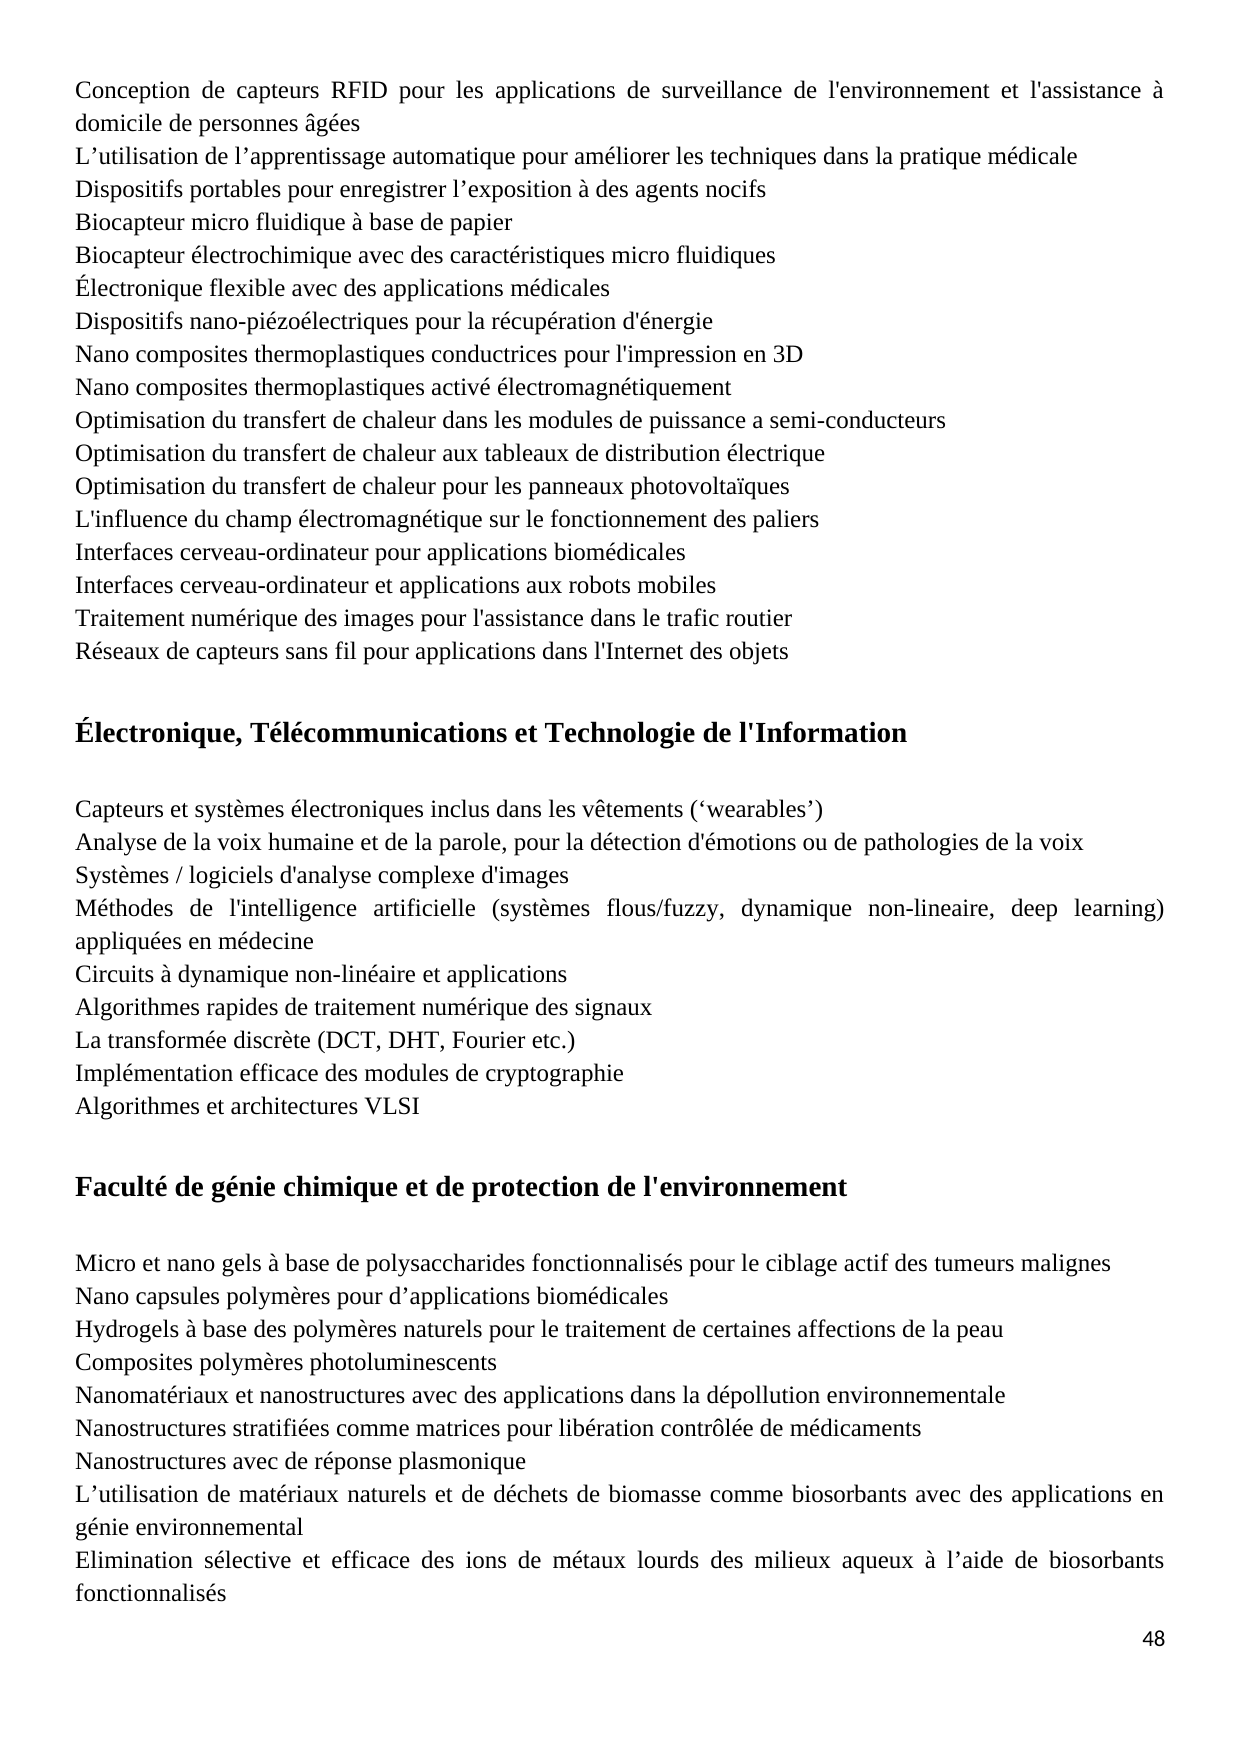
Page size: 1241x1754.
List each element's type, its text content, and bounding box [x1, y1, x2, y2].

text Nanostructures stratifiées comme matrices pour libération contrôlée de médicaments [75, 1413, 1165, 1442]
text Nano composites thermoplastiques activé électromagnétiquement [75, 372, 1165, 401]
text Interfaces cerveau-ordinateur et applications aux robots mobiles [75, 570, 1165, 599]
text Méthodes de l'intelligence artificielle (systèmes flous/fuzzy, dynamique non-lineaire, deep learning) appliquées en médecine [75, 893, 1165, 954]
text Analyse de la voix humaine et de la parole, pour la détection d'émotions ou de pathologies de la voix [75, 827, 1165, 856]
text Nanomatériaux et nanostructures avec des applications dans la dépollution environnementale [75, 1380, 1165, 1409]
text Algorithmes et architectures VLSI [75, 1091, 1165, 1120]
text L'influence du champ électromagnétique sur le fonctionnement des paliers [75, 504, 1165, 533]
text Capteurs et systèmes électroniques inclus dans les vêtements (‘wearables’) [75, 794, 1165, 822]
text Circuits à dynamique non-linéaire et applications [75, 959, 1165, 988]
text Micro et nano gels à base de polysaccharides fonctionnalisés pour le ciblage actif des tumeurs malignes [75, 1248, 1165, 1277]
text Réseaux de capteurs sans fil pour applications dans l'Internet des objets [75, 636, 1165, 665]
text Biocapteur micro fluidique à base de papier [75, 207, 1165, 236]
subtitle Faculté de génie chimique et de protection de l'environnement [75, 1169, 1165, 1203]
text Systèmes / logiciels d'analyse complexe d'images [75, 860, 1165, 888]
text Nanostructures avec de réponse plasmonique [75, 1446, 1165, 1475]
text L’utilisation de l’apprentissage automatique pour améliorer les techniques dans la pratique médicale [75, 141, 1165, 170]
text Nano capsules polymères pour d’applications biomédicales [75, 1281, 1165, 1310]
text Optimisation du transfert de chaleur pour les panneaux photovoltaïques [75, 471, 1165, 500]
text Algorithmes rapides de traitement numérique des signaux [75, 992, 1165, 1021]
text L’utilisation de matériaux naturels et de déchets de biomasse comme biosorbants avec des applications en génie environnemental [75, 1479, 1165, 1541]
text Hydrogels à base des polymères naturels pour le traitement de certaines affections de la peau [75, 1314, 1165, 1343]
text Nano composites thermoplastiques conductrices pour l'impression en 3D [75, 339, 1165, 368]
text Optimisation du transfert de chaleur dans les modules de puissance a semi-conducteurs [75, 405, 1165, 434]
text La transformée discrète (DCT, DHT, Fourier etc.) [75, 1025, 1165, 1054]
text Conception de capteurs RFID pour les applications de surveillance de l'environnement et l'assistance à domicile de personnes âgées [75, 75, 1165, 137]
text Composites polymères photoluminescents [75, 1347, 1165, 1376]
text Dispositifs portables pour enregistrer l’exposition à des agents nocifs [75, 174, 1165, 203]
text Biocapteur électrochimique avec des caractéristiques micro fluidiques [75, 240, 1165, 269]
subtitle Électronique, Télécommunications et Technologie de l'Information [75, 715, 1165, 748]
text Traitement numérique des images pour l'assistance dans le trafic routier [75, 603, 1165, 632]
text Optimisation du transfert de chaleur aux tableaux de distribution électrique [75, 438, 1165, 467]
text Implémentation efficace des modules de cryptographie [75, 1058, 1165, 1087]
text Interfaces cerveau-ordinateur pour applications biomédicales [75, 537, 1165, 566]
text Électronique flexible avec des applications médicales [75, 273, 1165, 302]
text Dispositifs nano-piézoélectriques pour la récupération d'énergie [75, 306, 1165, 335]
text Elimination sélective et efficace des ions de métaux lourds des milieux aqueux à l’aide de biosorbants fonctionnalisés [75, 1546, 1165, 1607]
